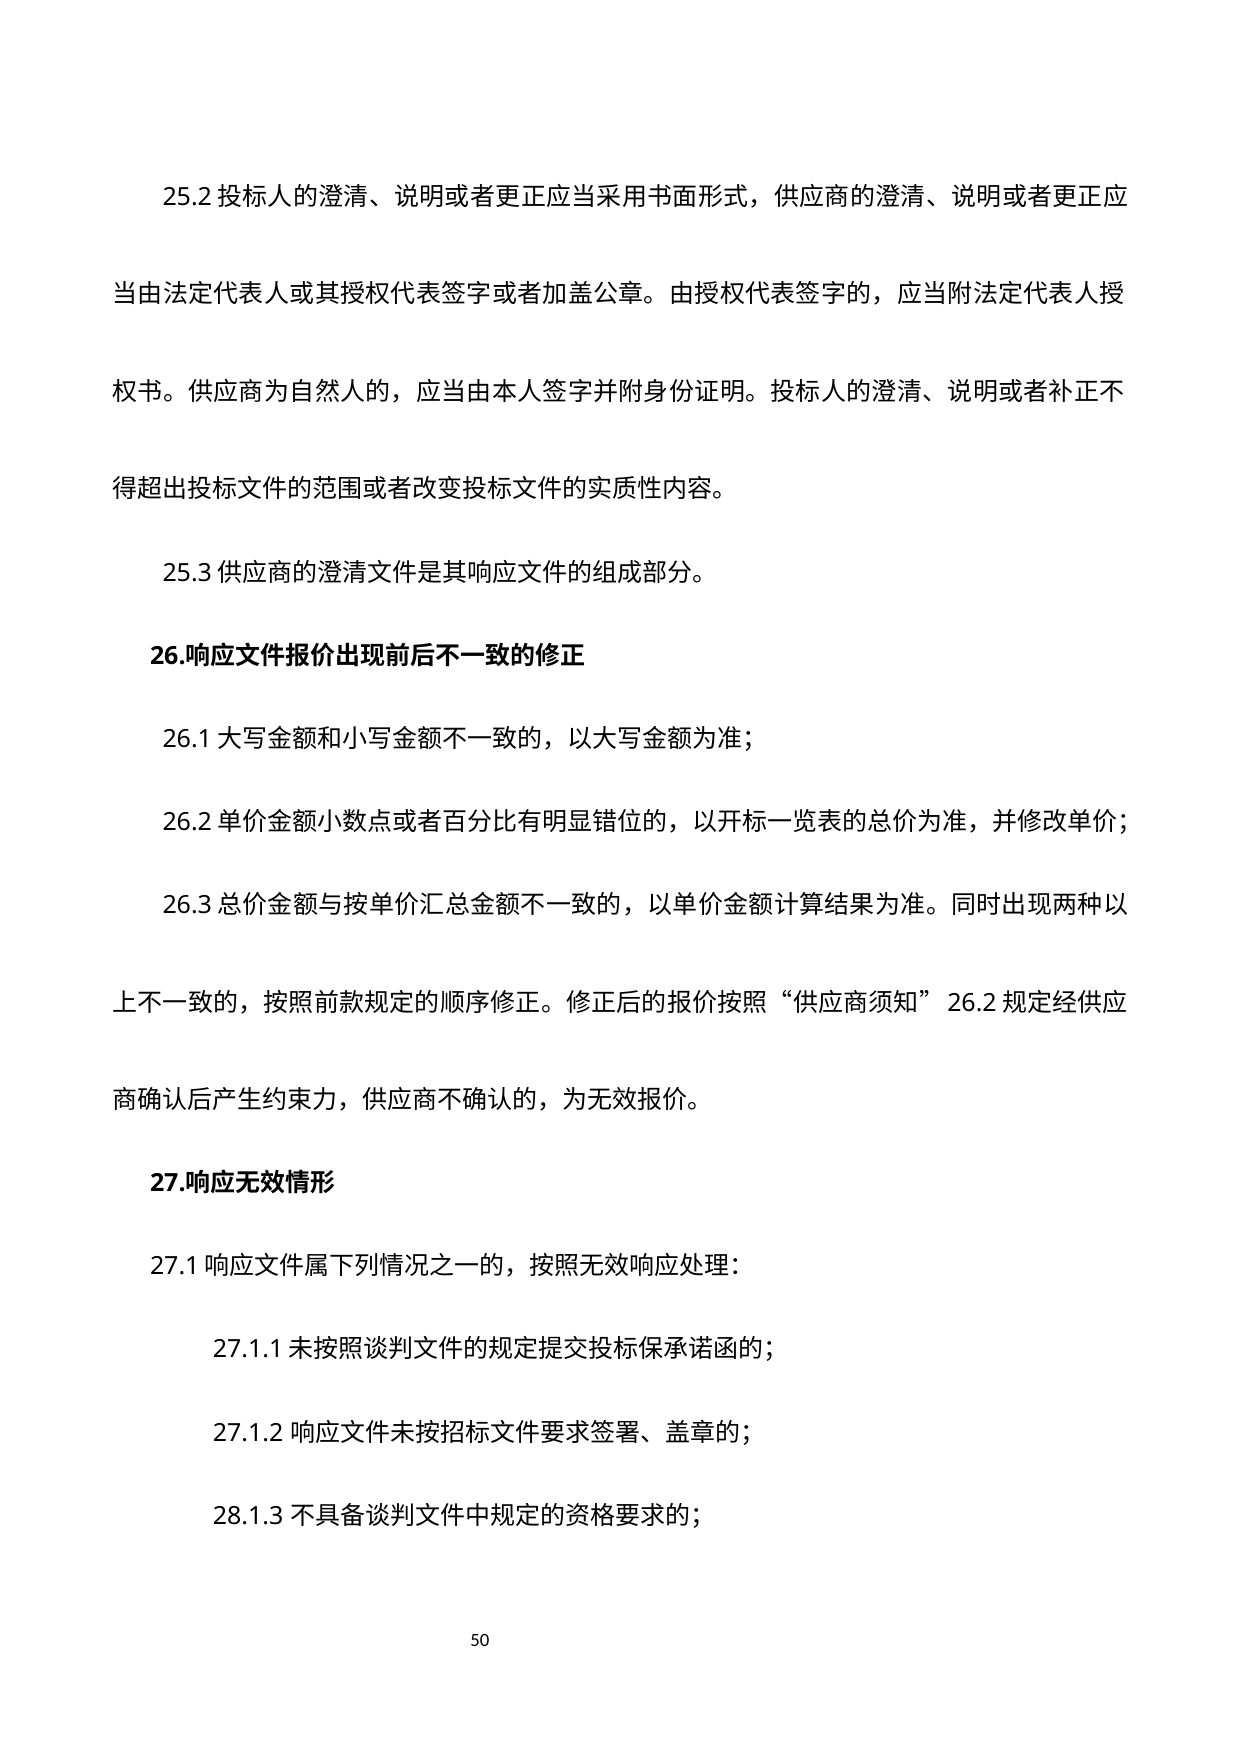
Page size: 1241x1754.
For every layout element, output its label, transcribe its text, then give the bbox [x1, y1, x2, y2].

text 26.3总价金额与按单价汇总金额不一致的，以单价金额计算结果为准。同时出现两种以上不一致的，按照前款规定的顺序修正。修正后的报价按照“供应商须知”26.2规定经供应商确认后产生约束力，供应商不确认的，为无效报价。 [112, 870, 1128, 1130]
text 26.2单价金额小数点或者百分比有明显错位的，以开标一览表的总价为准，并修改单价； [112, 787, 1128, 852]
text 25.2投标人的澄清、说明或者更正应当采用书面形式，供应商的澄清、说明或者更正应当由法定代表人或其授权代表签字或者加盖公章。由授权代表签字的，应当附法定代表人授权书。供应商为自然人的，应当由本人签字并附身份证明。投标人的澄清、说明或者补正不得超出投标文件的范围或者改变投标文件的实质性内容。 [112, 162, 1128, 519]
text 26.1大写金额和小写金额不一致的，以大写金额为准； [112, 704, 1128, 769]
text 26.响应文件报价出现前后不一致的修正 [112, 621, 1128, 686]
text 25.3供应商的澄清文件是其响应文件的组成部分。 [112, 538, 1128, 603]
text 27.响应无效情形 [112, 1148, 1128, 1213]
list 27.1.2 响应文件未按招标文件要求签署、盖章的； [213, 1398, 1128, 1463]
list 28.1.3 不具备谈判文件中规定的资格要求的； [213, 1481, 1128, 1546]
text 27.1响应文件属下列情况之一的，按照无效响应处理： [112, 1231, 1128, 1296]
list 27.1.1未按照谈判文件的规定提交投标保承诺函的； [213, 1314, 1128, 1379]
